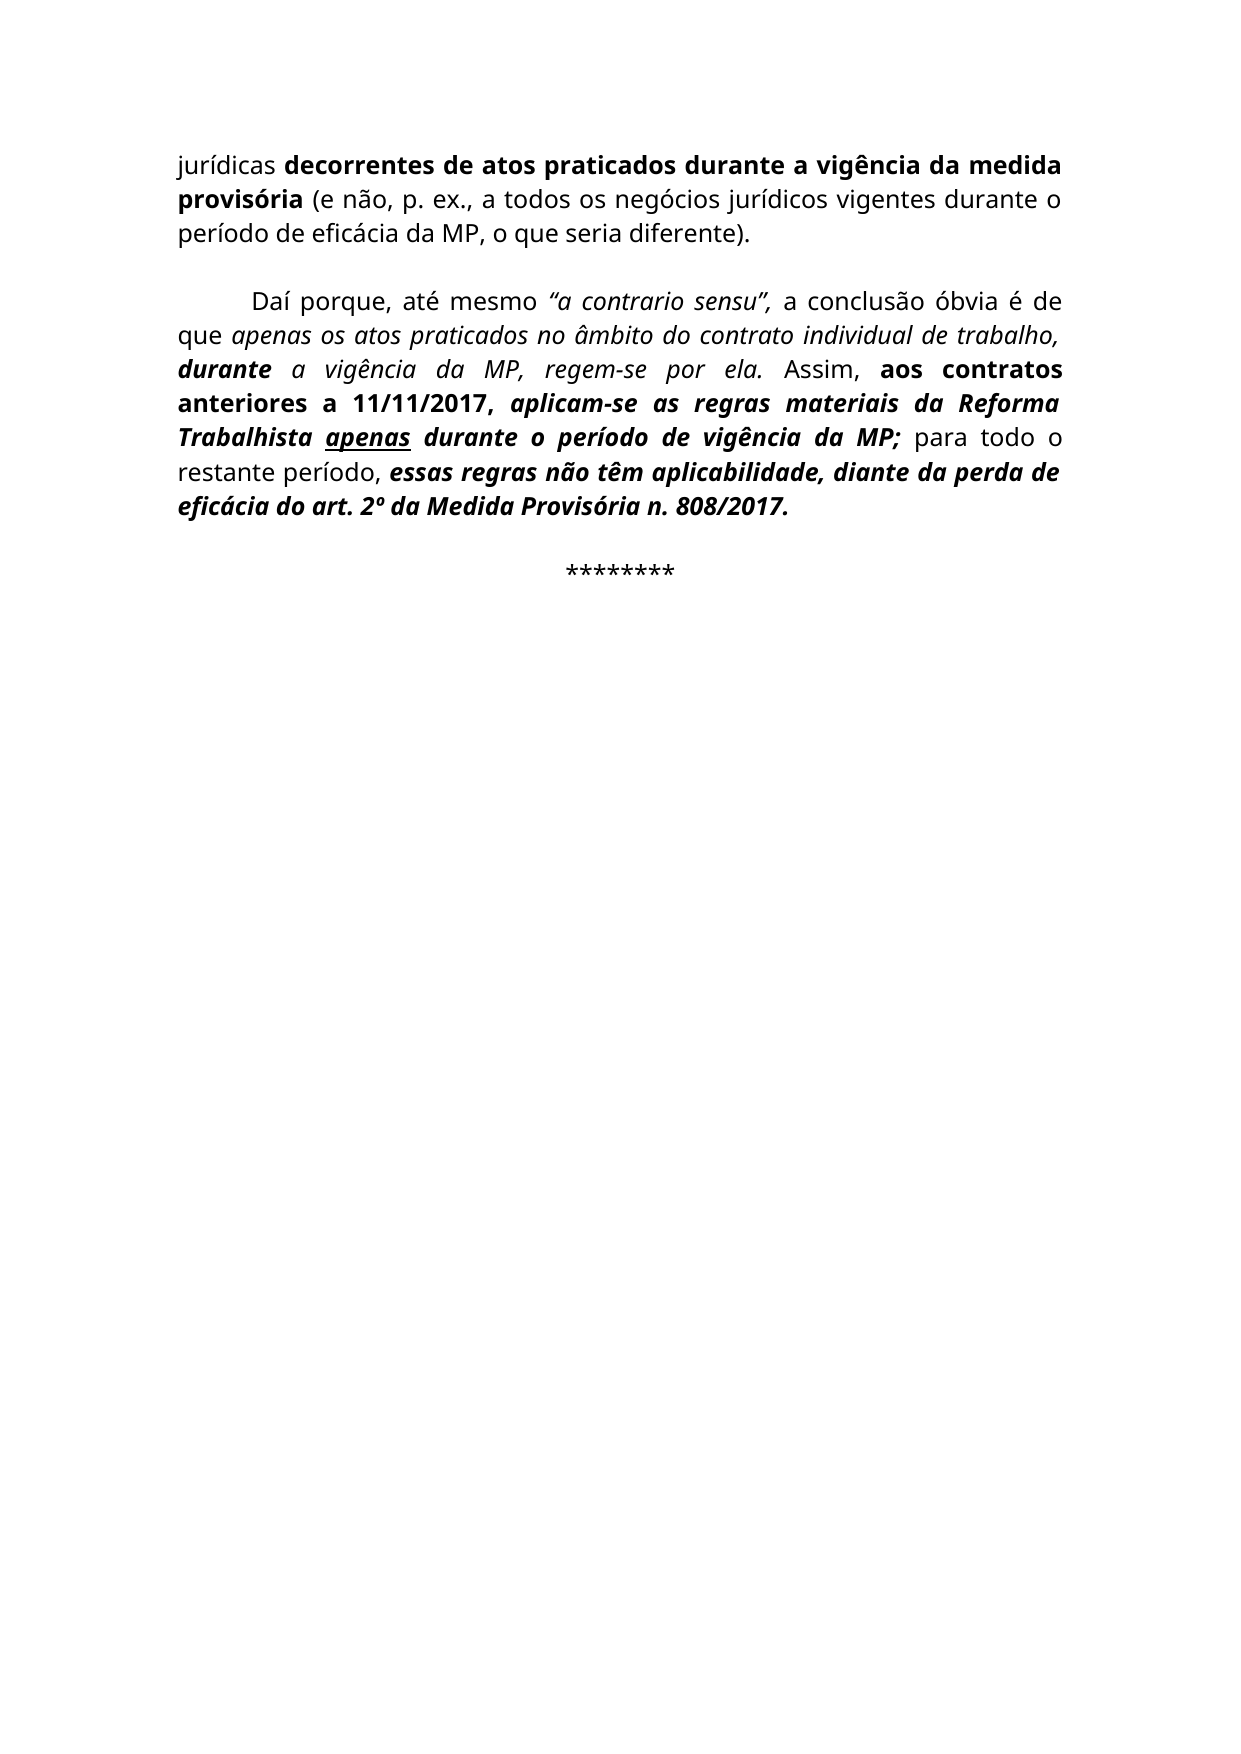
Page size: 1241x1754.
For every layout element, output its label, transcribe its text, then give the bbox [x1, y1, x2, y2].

text Daí porque, até mesmo “a contrario sensu”, a conclusão óbvia é de que apenas os atos praticados no âmbito do contrato individual de trabalho, durante a vigência da MP, regem-se por ela. Assim, aos contratos anteriores a 11/11/2017, aplicam-se as regras materiais da Reforma Trabalhista apenas durante o período de vigência da MP; para todo o restante período, essas regras não têm aplicabilidade, diante da perda de eficácia do art. 2º da Medida Provisória n. 808/2017. [177, 284, 1063, 522]
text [177, 148, 1063, 250]
text ******** [177, 556, 1063, 590]
